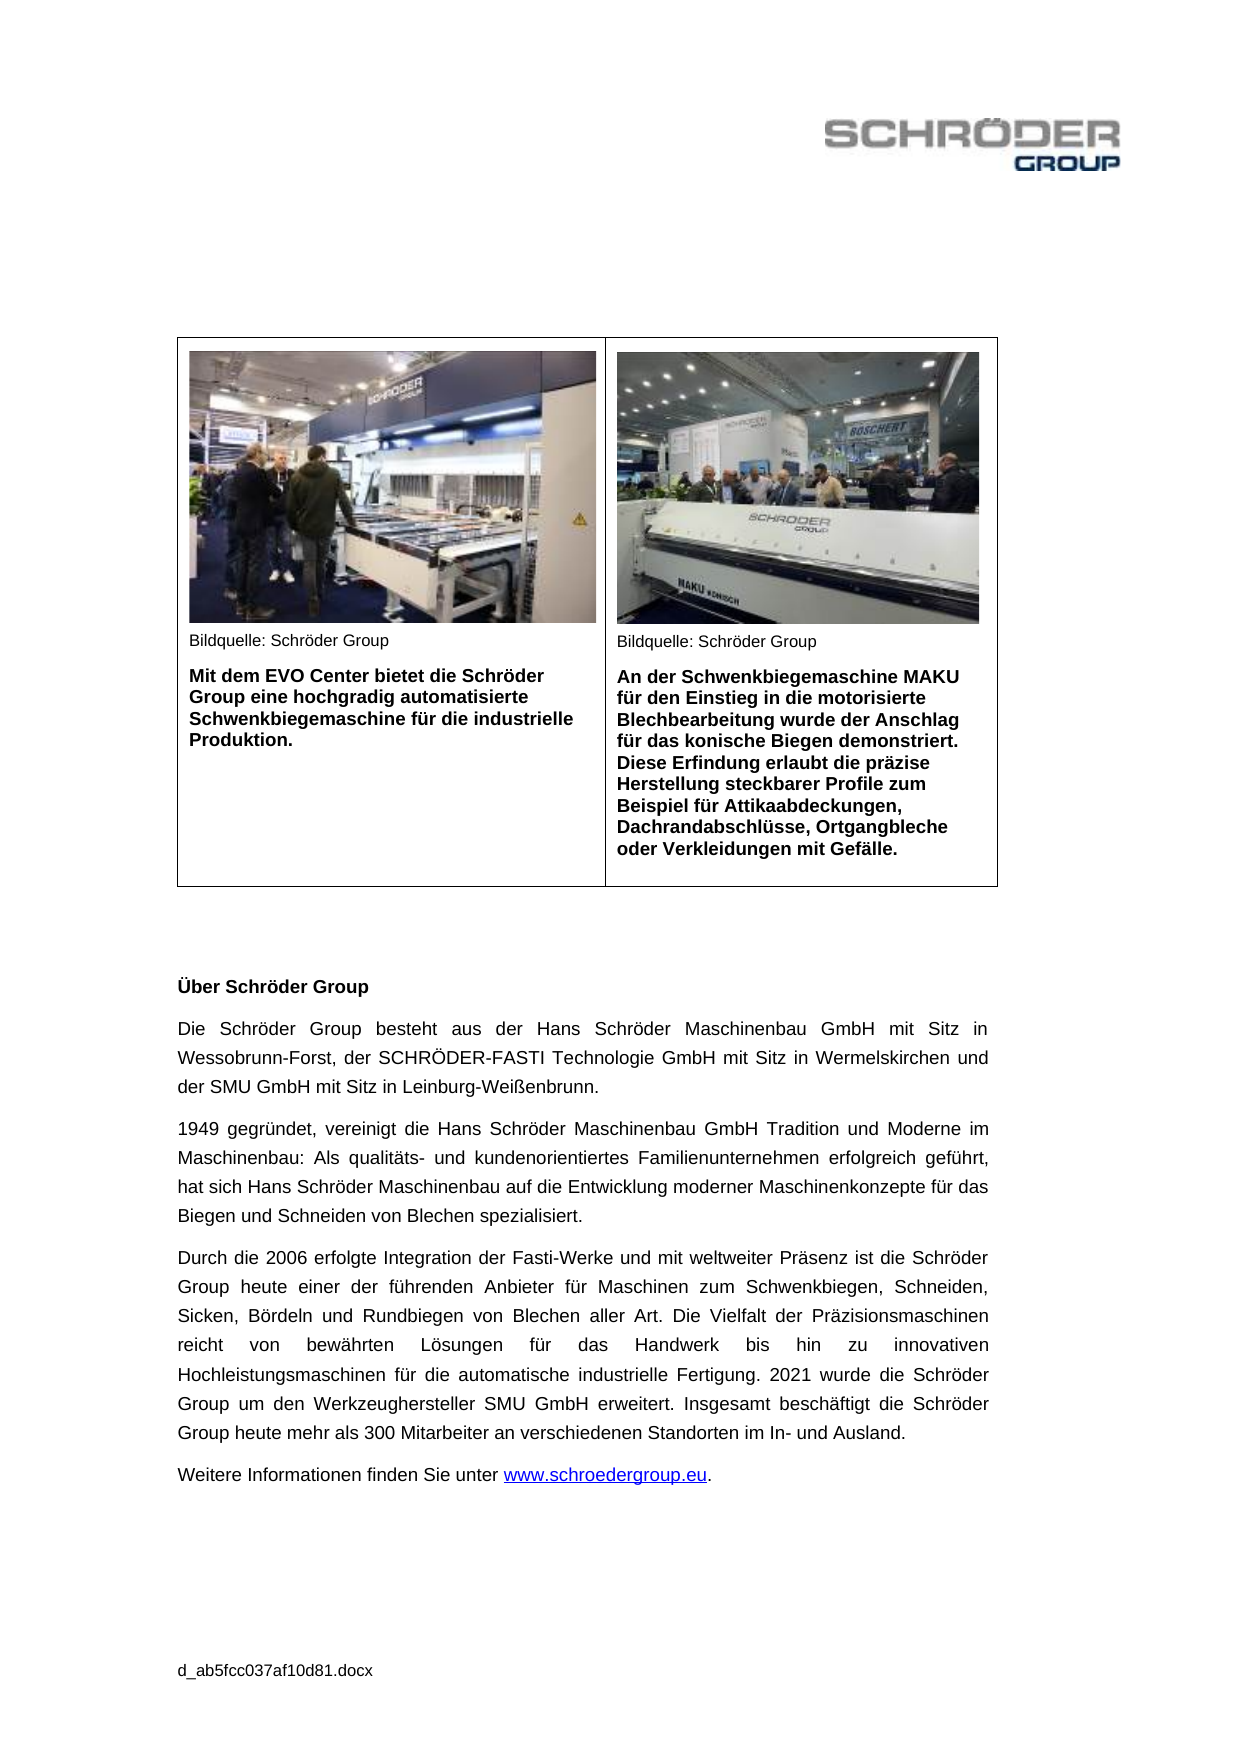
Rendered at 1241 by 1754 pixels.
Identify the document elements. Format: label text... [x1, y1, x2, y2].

picture [189, 351, 597, 623]
table_header Bildquelle: Schröder Group Mit dem EVO Center bietet die Schröder Group eine hochgradig automatisierte Schwenkbiegemaschine für die industrielle Produktion. [178, 338, 605, 886]
picture [825, 118, 1121, 171]
text Die Schröder Group besteht aus der Hans Schröder Maschinenbau GmbH mit Sitz in Wessobrunn-Forst, der SCHRÖDER-FASTI Technologie GmbH mit Sitz in Wermelskirchen und der SMU GmbH mit Sitz in Leinburg-Weißenbrunn. [177, 1012, 989, 1099]
picture [617, 352, 980, 624]
text Weitere Informationen finden Sie unter www.schroedergroup.eu. [177, 1458, 989, 1487]
text Über Schröder Group [177, 970, 989, 999]
table_header Bildquelle: Schröder Group An der Schwenkbiegemaschine MAKU für den Einstieg in die motorisierte Blechbearbeitung wurde der Anschlag für das konische Biegen demonstriert. Diese Erfindung erlaubt die präzise Herstellung steckbarer Profile zum Beispiel für Attikaabdeckungen, Dachrandabschlüsse, Ortgangbleche oder Verkleidungen mit Gefälle. [606, 338, 997, 886]
text 1949 gegründet, vereinigt die Hans Schröder Maschinenbau GmbH Tradition und Moderne im Maschinenbau: Als qualitäts- und kundenorientiertes Familienunternehmen erfolgreich geführt, hat sich Hans Schröder Maschinenbau auf die Entwicklung moderner Maschinenkonzepte für das Biegen und Schneiden von Blechen spezialisiert. [177, 1112, 989, 1228]
text Durch die 2006 erfolgte Integration der Fasti-Werke und mit weltweiter Präsenz ist die Schröder Group heute einer der führenden Anbieter für Maschinen zum Schwenkbiegen, Schneiden, Sicken, Bördeln und Rundbiegen von Blechen aller Art. Die Vielfalt der Präzisionsmaschinen reicht von bewährten Lösungen für das Handwerk bis hin zu innovativen Hochleistungsmaschinen für die automatische industrielle Fertigung. 2021 wurde die Schröder Group um den Werkzeughersteller SMU GmbH erweitert. Insgesamt beschäftigt die Schröder Group heute mehr als 300 Mitarbeiter an verschiedenen Standorten im In- und Ausland. [177, 1241, 989, 1445]
